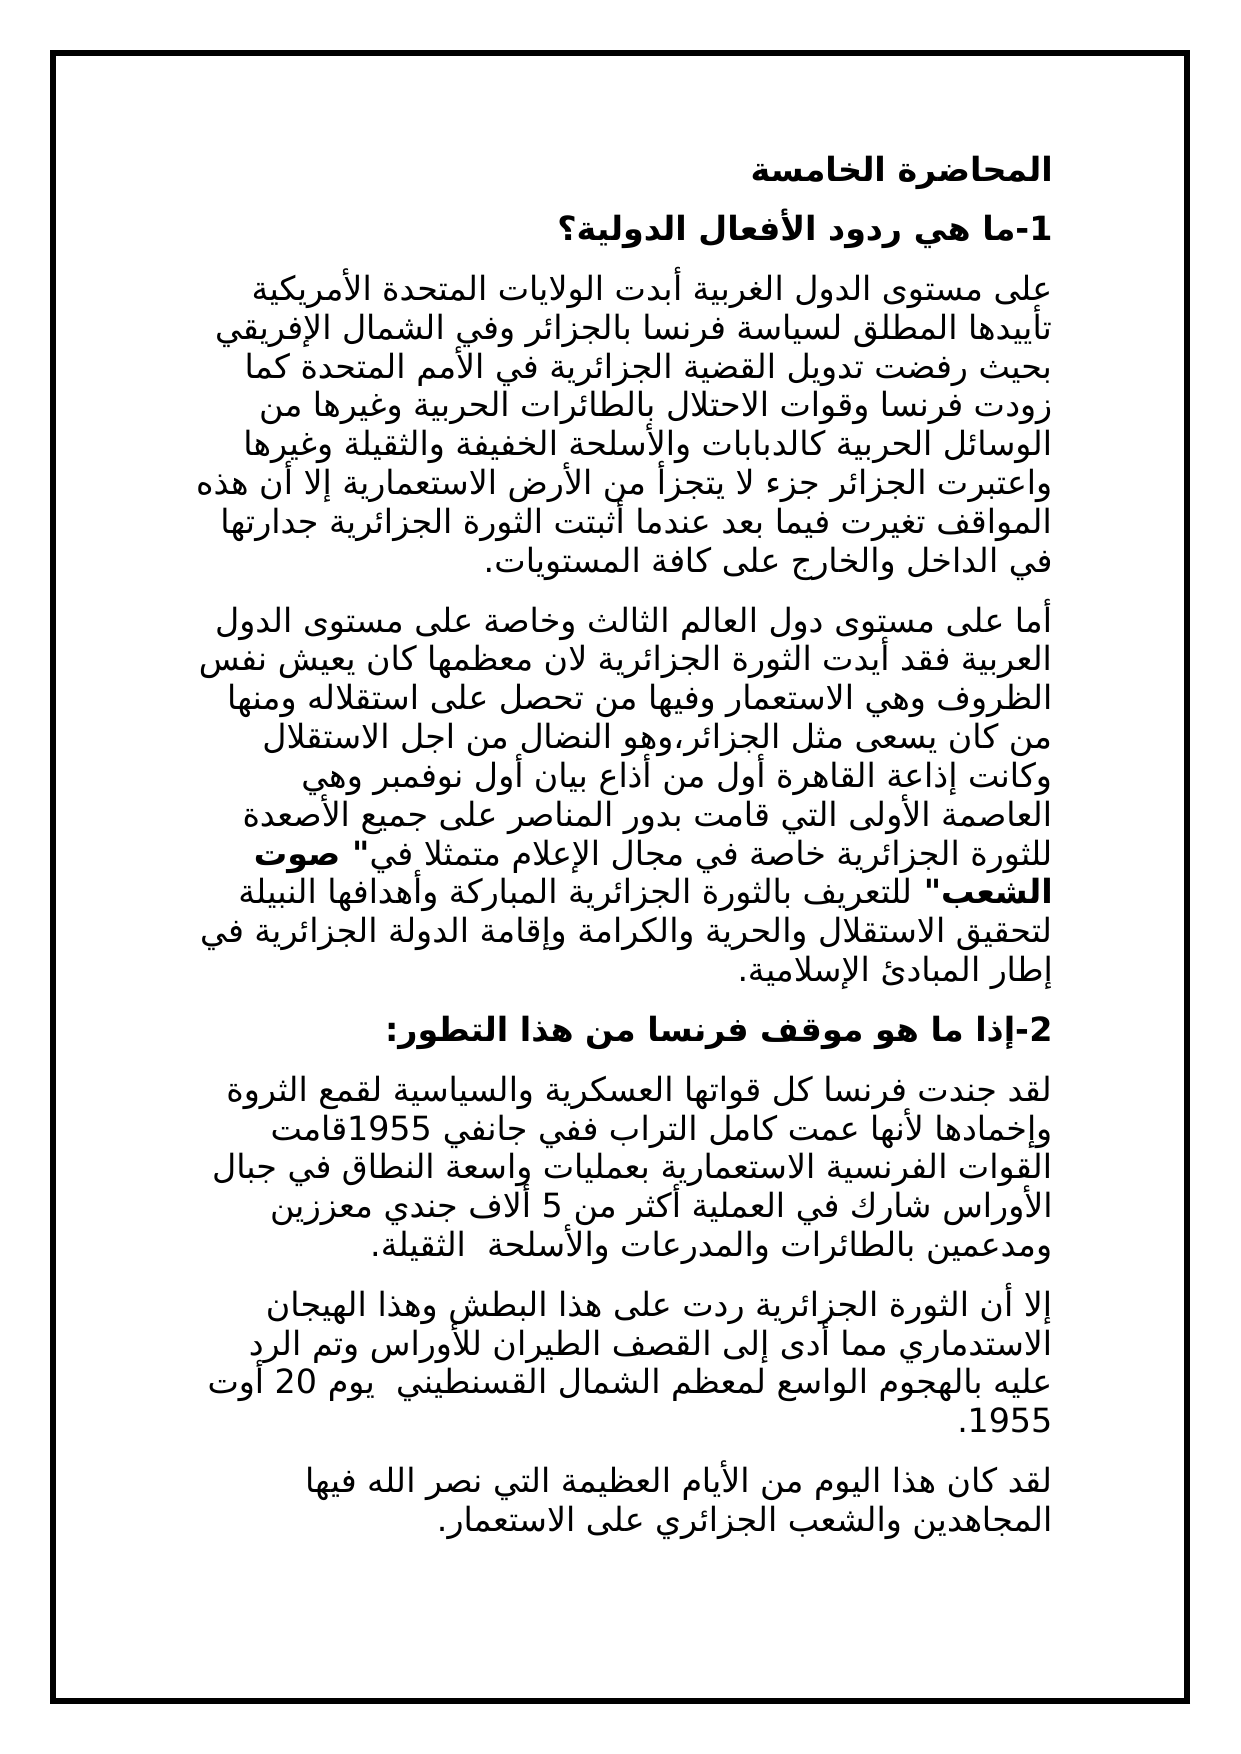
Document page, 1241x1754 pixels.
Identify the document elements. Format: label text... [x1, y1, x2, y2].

text المحاضرة الخامسة [187, 150, 1053, 189]
text لقد جندت فرنسا كل قواتها العسكرية والسياسية لقمع الثروة وإخمادها لأنها عمت كامل التراب ففي جانفي 1955قامت القوات الفرنسية الاستعمارية بعمليات واسعة النطاق في جبال الأوراس شارك في العملية أكثر من 5 ألاف جندي معززين ومدعمين بالطائرات والمدرعات والأسلحة الثقيلة. [187, 1070, 1053, 1264]
text 1-ما هي ردود الأفعال الدولية؟ [187, 210, 1053, 248]
text لقد كان هذا اليوم من الأيام العظيمة التي نصر الله فيها المجاهدين والشعب الجزائري على الاستعمار. [187, 1461, 1053, 1539]
text 2-إذا ما هو موقف فرنسا من هذا التطور: [187, 1010, 1053, 1049]
text إلا أن الثورة الجزائرية ردت على هذا البطش وهذا الهيجان الاستدماري مما أدى إلى القصف الطيران للأوراس وتم الرد عليه بالهجوم الواسع لمعظم الشمال القسنطيني يوم 20 أوت 1955. [187, 1285, 1053, 1441]
text أما على مستوى دول العالم الثالث وخاصة على مستوى الدول العربية فقد أيدت الثورة الجزائرية لان معظمها كان يعيش نفس الظروف وهي الاستعمار وفيها من تحصل على استقلاله ومنها من كان يسعى مثل الجزائر،وهو النضال من اجل الاستقلال وكانت إذاعة القاهرة أول من أذاع بيان أول نوفمبر وهي العاصمة الأولى التي قامت بدور المناصر على جميع الأصعدة للثورة الجزائرية خاصة في مجال الإعلام متمثلا في" صوت الشعب" للتعريف بالثورة الجزائرية المباركة وأهدافها النبيلة لتحقيق الاستقلال والحرية والكرامة وإقامة الدولة الجزائرية في إطار المبادئ الإسلامية. [187, 601, 1053, 989]
text على مستوى الدول الغربية أبدت الولايات المتحدة الأمريكية تأييدها المطلق لسياسة فرنسا بالجزائر وفي الشمال الإفريقي بحيث رفضت تدويل القضية الجزائرية في الأمم المتحدة كما زودت فرنسا وقوات الاحتلال بالطائرات الحربية وغيرها من الوسائل الحربية كالدبابات والأسلحة الخفيفة والثقيلة وغيرها واعتبرت الجزائر جزء لا يتجزأ من الأرض الاستعمارية إلا أن هذه المواقف تغيرت فيما بعد عندما أثبتت الثورة الجزائرية جدارتها في الداخل والخارج على كافة المستويات. [187, 269, 1053, 580]
